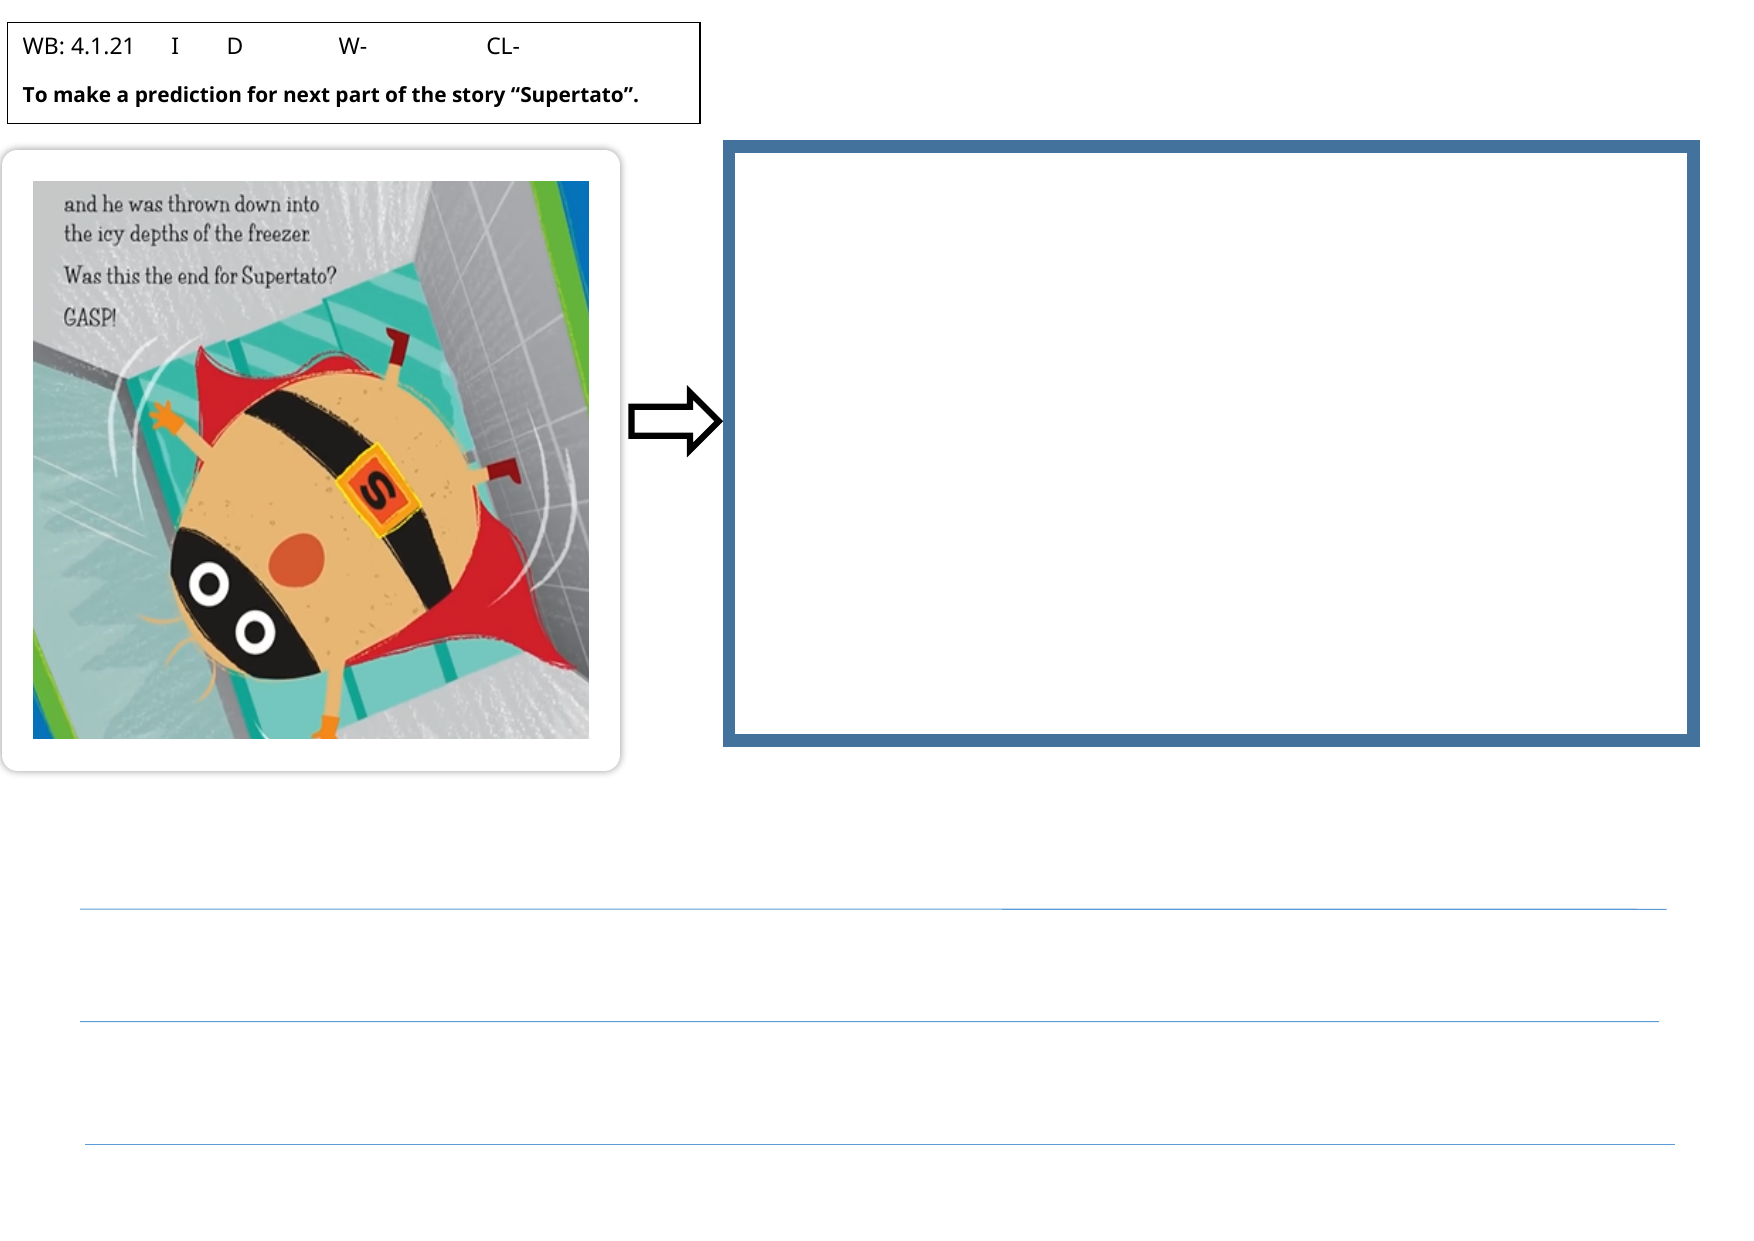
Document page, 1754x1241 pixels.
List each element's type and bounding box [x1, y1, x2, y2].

picture [33, 181, 589, 739]
picture [33, 704, 49, 739]
